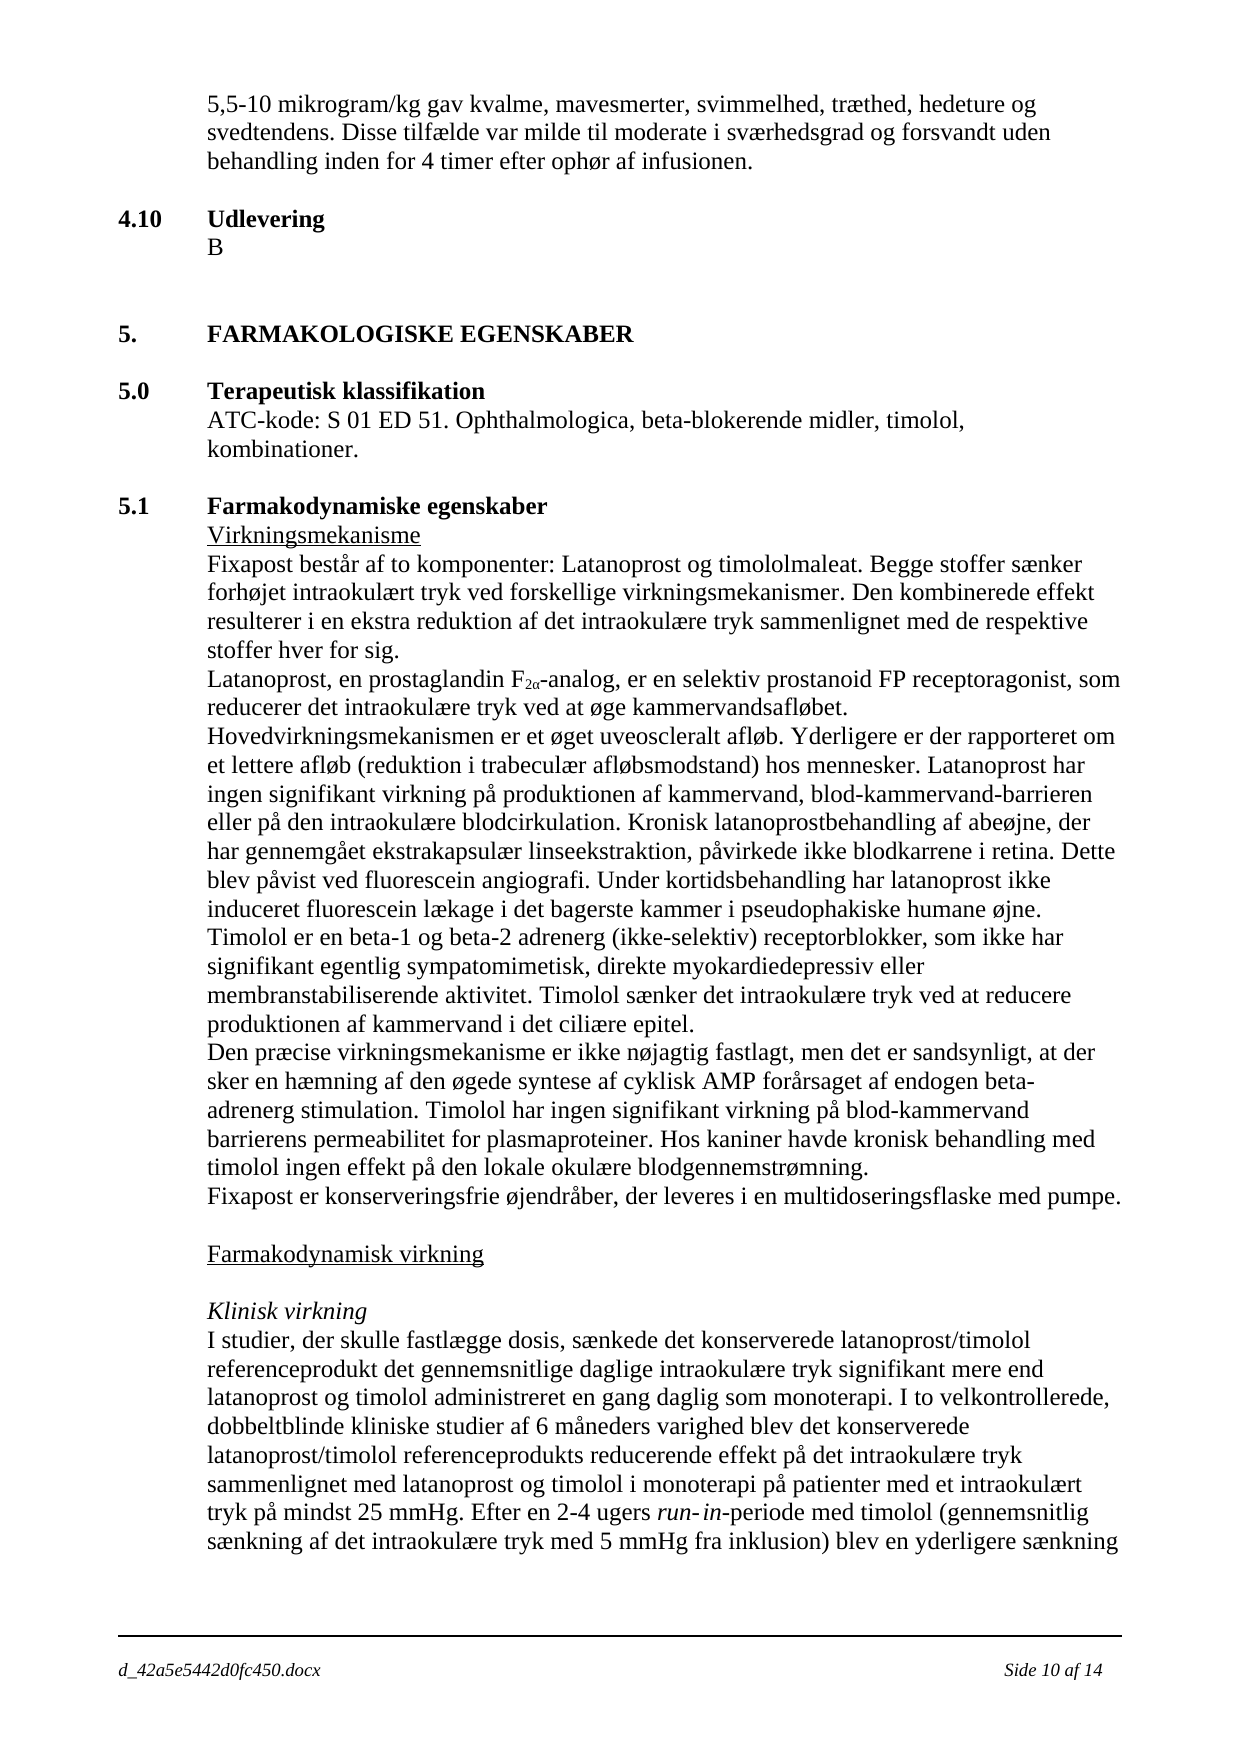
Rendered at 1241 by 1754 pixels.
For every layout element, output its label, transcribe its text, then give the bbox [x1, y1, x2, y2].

text Farmakodynamisk virkning [207, 1239, 1122, 1267]
text ATC-kode: S 01 ED 51. Ophthalmologica, beta-blokerende midler, timolol, kombinationer. [207, 405, 1122, 462]
text 5.1 Farmakodynamiske egenskaber [118, 491, 1122, 520]
text Klinisk virkning [207, 1296, 1122, 1325]
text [207, 1325, 1122, 1555]
text 5.0 Terapeutisk klassifikation [118, 376, 1122, 405]
text Fixapost består af to komponenter: Latanoprost og timololmaleat. Begge stoffer sænker forhøjet intraokulært tryk ved forskellige virkningsmekanismer. Den kombinerede effekt resulterer i en ekstra reduktion af det intraokulære tryk sammenlignet med de respektive stoffer hver for sig. [207, 549, 1122, 664]
text 4.10 Udlevering [118, 204, 1122, 232]
text Latanoprost, en prostaglandin F2α-analog, er en selektiv prostanoid FP receptoragonist, som reducerer det intraokulære tryk ved at øge kammervandsafløbet. Hovedvirkningsmekanismen er et øget uveoscleralt afløb. Yderligere er der rapporteret om et lettere afløb (reduktion i trabeculær afløbsmodstand) hos mennesker. Latanoprost har ingen signifikant virkning på produktionen af kammervand, blod-kammervand-barrieren eller på den intraokulære blodcirkulation. Kronisk latanoprostbehandling af abeøjne, der har gennemgået ekstrakapsulær linseekstraktion, påvirkede ikke blodkarrene i retina. Dette blev påvist ved fluorescein angiografi. Under kortidsbehandling har latanoprost ikke induceret fluorescein lækage i det bagerste kammer i pseudophakiske humane øjne. [207, 664, 1122, 922]
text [207, 89, 1122, 175]
text 5. FARMAKOLOGISKE EGENSKABER [118, 319, 1122, 347]
text Virkningsmekanisme [207, 520, 1122, 549]
text Fixapost er konserveringsfrie øjendråber, der leveres i en multidoseringsflaske med pumpe. [207, 1181, 1122, 1210]
text Den præcise virkningsmekanisme er ikke nøjagtig fastlagt, men det er sandsynligt, at der sker en hæmning af den øgede syntese af cyklisk AMP forårsaget af endogen beta-adrenerg stimulation. Timolol har ingen signifikant virkning på blod-kammervand barrierens permeabilitet for plasmaproteiner. Hos kaniner havde kronisk behandling med timolol ingen effekt på den lokale okulære blodgennemstrømning. [207, 1037, 1122, 1181]
text Timolol er en beta-1 og beta-2 adrenerg (ikke-selektiv) receptorblokker, som ikke har signifikant egentlig sympatomimetisk, direkte myokardiedepressiv eller membranstabiliserende aktivitet. Timolol sænker det intraokulære tryk ved at reducere produktionen af kammervand i det ciliære epitel. [207, 922, 1122, 1037]
text B [207, 232, 1122, 261]
